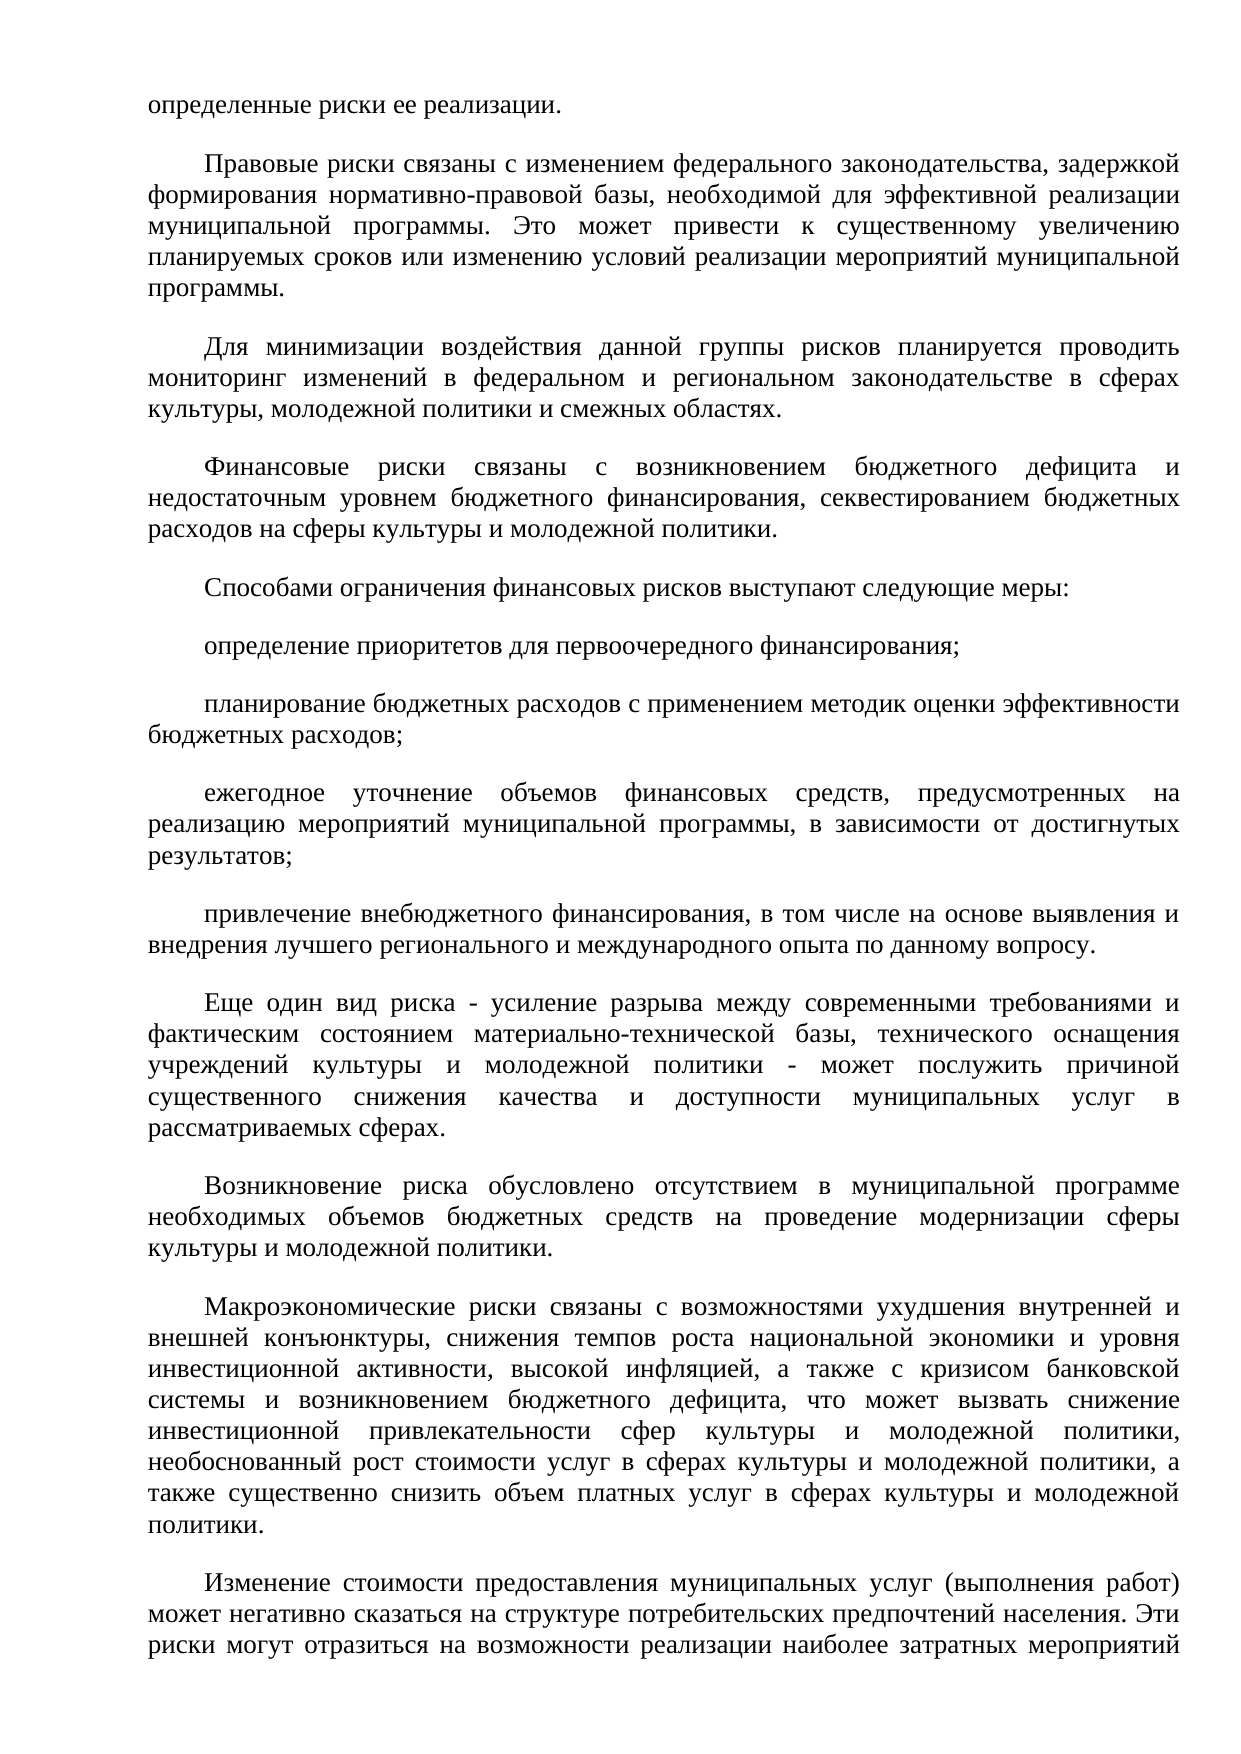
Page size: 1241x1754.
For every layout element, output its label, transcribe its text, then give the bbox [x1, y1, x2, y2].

text определение приоритетов для первоочередного финансирования; [148, 629, 1181, 660]
text Способами ограничения финансовых рисков выступают следующие меры: [148, 571, 1181, 602]
text привлечение внебюджетного финансирования, в том числе на основе выявления и внедрения лучшего регионального и международного опыта по данному вопросу. [148, 897, 1181, 959]
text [148, 88, 1181, 120]
text Для минимизации воздействия данной группы рисков планируется проводить мониторинг изменений в федеральном и региональном законодательстве в сферах культуры, молодежной политики и смежных областях. [148, 329, 1181, 423]
text ежегодное уточнение объемов финансовых средств, предусмотренных на реализацию мероприятий муниципальной программы, в зависимости от достигнутых результатов; [148, 776, 1181, 870]
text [148, 1566, 1181, 1659]
text планирование бюджетных расходов с применением методик оценки эффективности бюджетных расходов; [148, 687, 1181, 749]
text Финансовые риски связаны с возникновением бюджетного дефицита и недостаточным уровнем бюджетного финансирования, секвестированием бюджетных расходов на сферы культуры и молодежной политики. [148, 450, 1181, 543]
text Еще один вид риска - усиление разрыва между современными требованиями и фактическим состоянием материально-технической базы, технического оснащения учреждений культуры и молодежной политики - может послужить причиной существенного снижения качества и доступности муниципальных услуг в рассматриваемых сферах. [148, 986, 1181, 1142]
text Макроэкономические риски связаны с возможностями ухудшения внутренней и внешней конъюнктуры, снижения темпов роста национальной экономики и уровня инвестиционной активности, высокой инфляцией, а также с кризисом банковской системы и возникновением бюджетного дефицита, что может вызвать снижение инвестиционной привлекательности сфер культуры и молодежной политики, необоснованный рост стоимости услуг в сферах культуры и молодежной политики, а также существенно снизить объем платных услуг в сферах культуры и молодежной политики. [148, 1290, 1181, 1539]
text Правовые риски связаны с изменением федерального законодательства, задержкой формирования нормативно-правовой базы, необходимой для эффективной реализации муниципальной программы. Это может привести к существенному увеличению планируемых сроков или изменению условий реализации мероприятий муниципальной программы. [148, 147, 1181, 302]
text Возникновение риска обусловлено отсутствием в муниципальной программе необходимых объемов бюджетных средств на проведение модернизации сферы культуры и молодежной политики. [148, 1169, 1181, 1263]
